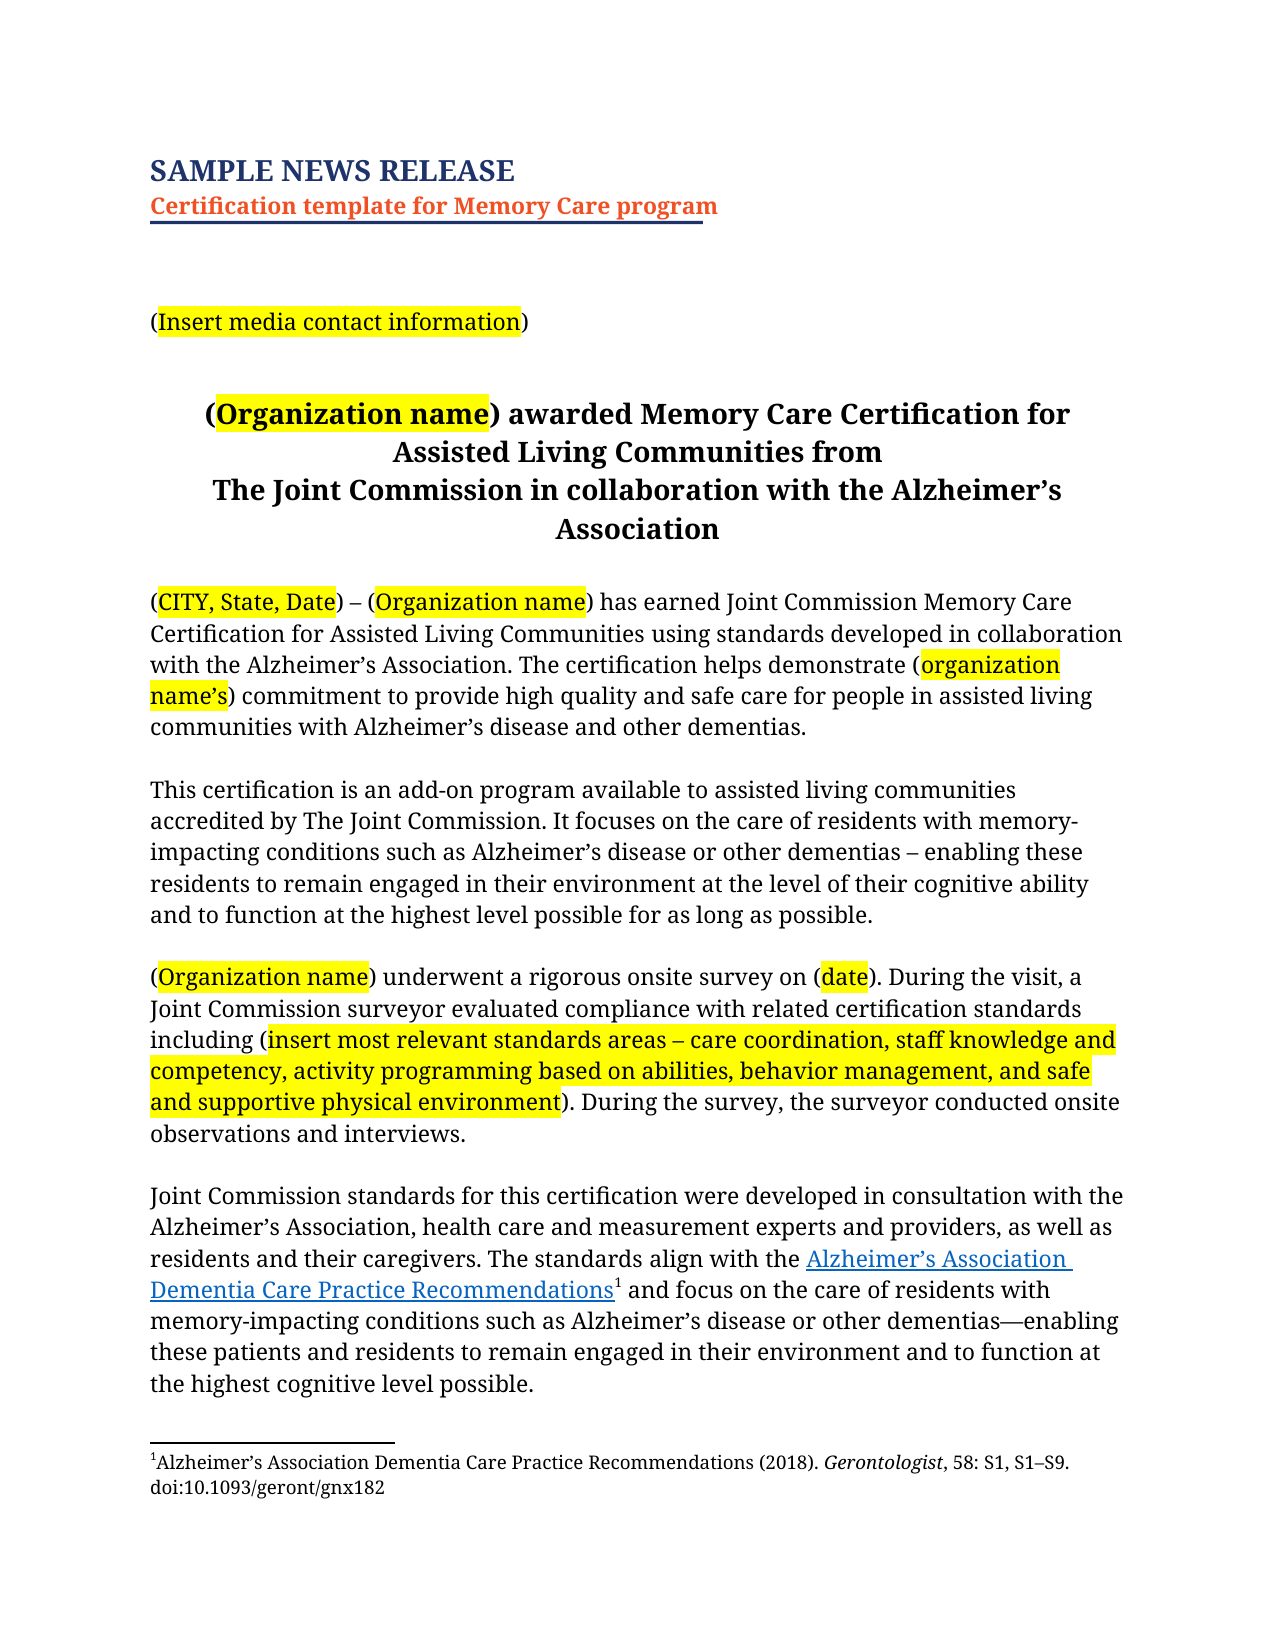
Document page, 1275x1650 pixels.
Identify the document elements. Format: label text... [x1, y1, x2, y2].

text SAMPLE NEWS RELEASE [150, 150, 1125, 190]
text This certification is an add-on program available to assisted living communities accredited by The Joint Commission. It focuses on the care of residents with memory-impacting conditions such as Alzheimer’s disease or other dementias – enabling these residents to remain engaged in their environment at the level of their cognitive ability and to function at the highest level possible for as long as possible. [150, 774, 1125, 930]
text The Joint Commission in collaboration with the Alzheimer’s Association [150, 471, 1125, 547]
text (Organization name) awarded Memory Care Certification for Assisted Living Communities from [150, 394, 1125, 471]
text Joint Commission standards for this certification were developed in consultation with the Alzheimer’s Association, health care and measurement experts and providers, as well as residents and their caregivers. The standards align with the Alzheimer’s Association Dementia Care Practice Recommendations and focus on the care of residents with memory-impacting conditions such as Alzheimer’s disease or other dementias—enabling these patients and residents to remain engaged in their environment and to function at the highest cognitive level possible. [150, 1180, 1125, 1399]
text (CITY, State, Date) – (Organization name) has earned Joint Commission Memory Care Certification for Assisted Living Communities using standards developed in collaboration with the Alzheimer’s Association. The certification helps demonstrate (organization name’s) commitment to provide high quality and safe care for people in assisted living communities with Alzheimer’s disease and other dementias. [150, 586, 1125, 743]
text (Insert media contact information) [521, 306, 1125, 337]
text (Organization name) underwent a rigorous onsite survey on (date). During the visit, a Joint Commission surveyor evaluated compliance with related certification standards including (insert most relevant standards areas – care coordination, staff knowledge and competency, activity programming based on abilities, behavior management, and safe and supportive physical environment). During the survey, the surveyor conducted onsite observations and interviews. [150, 961, 1125, 1149]
text Certification template for Memory Care program [150, 190, 1125, 221]
